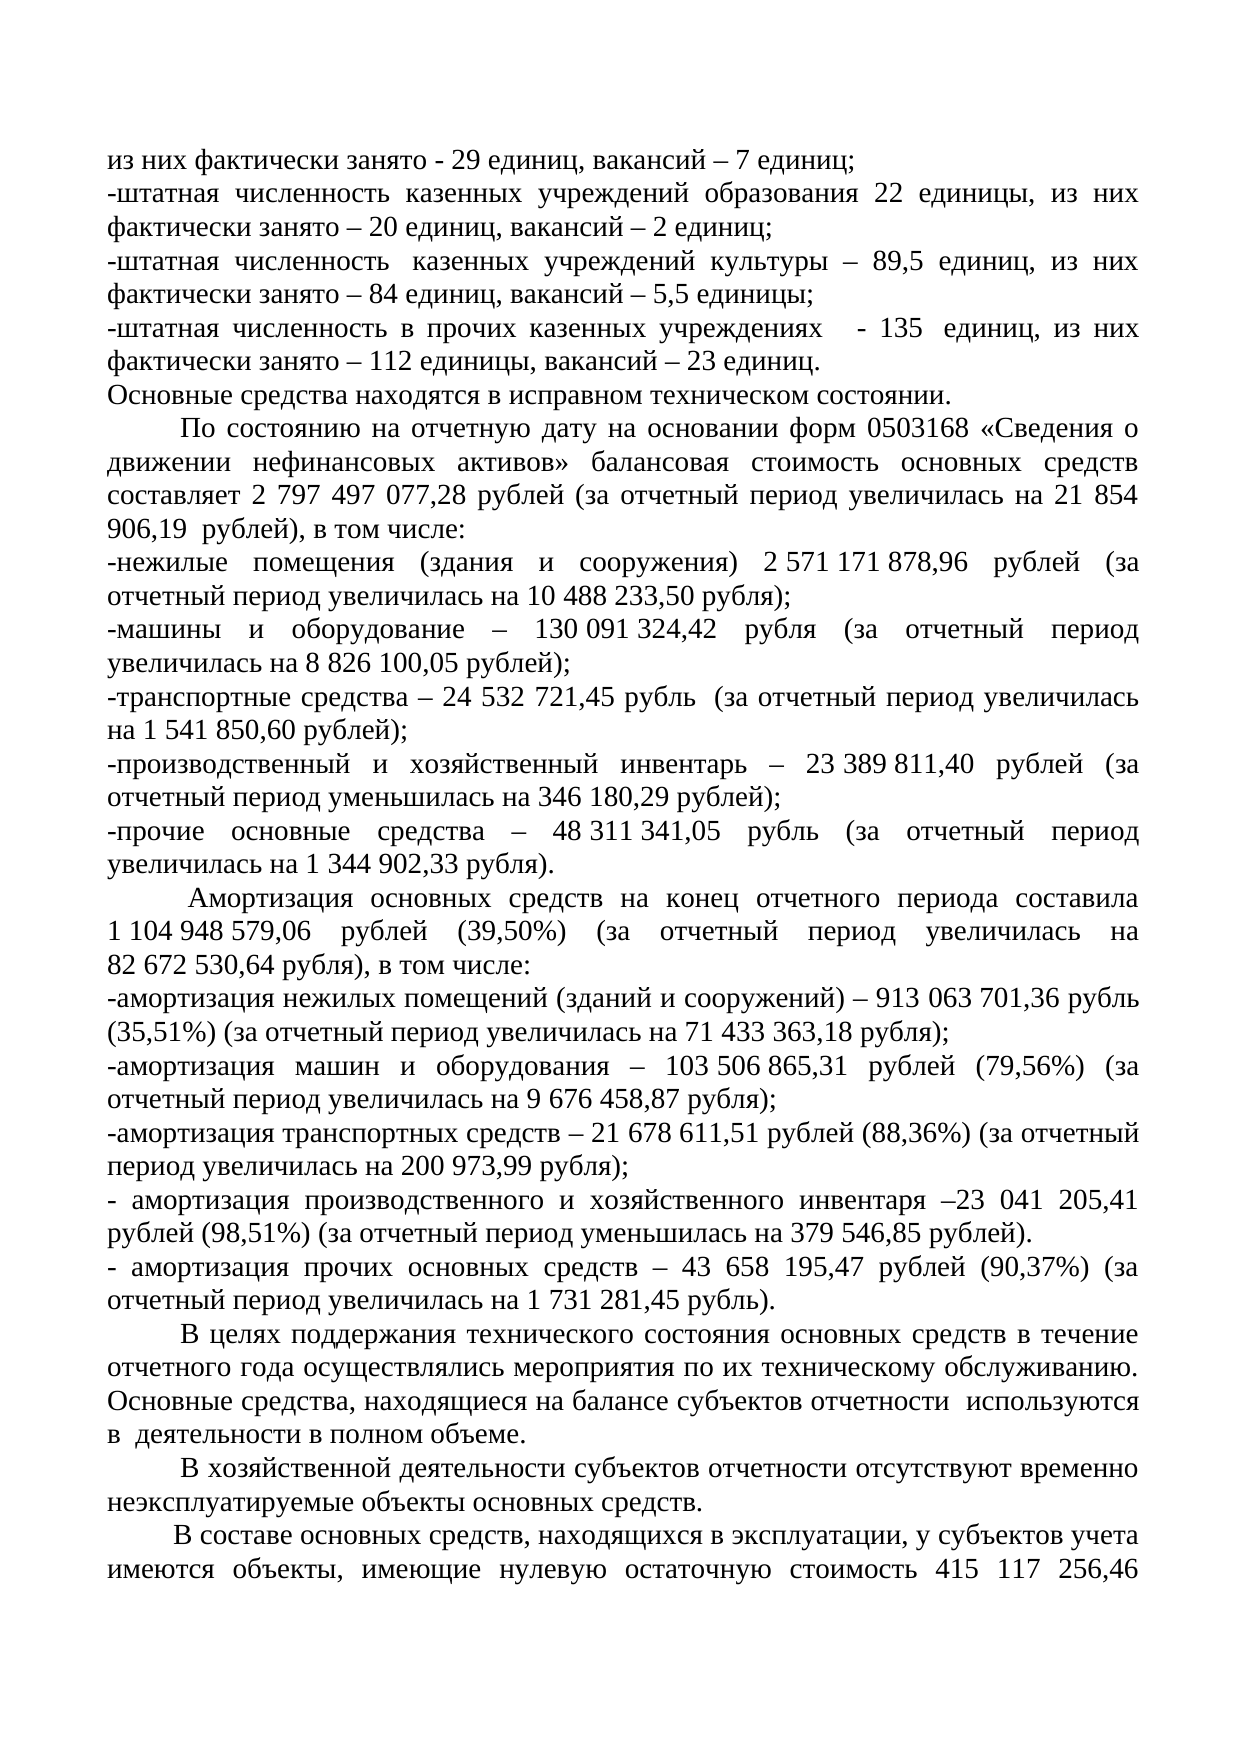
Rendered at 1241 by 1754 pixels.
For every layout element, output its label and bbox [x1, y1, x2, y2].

table_cell [107, 142, 1181, 1584]
